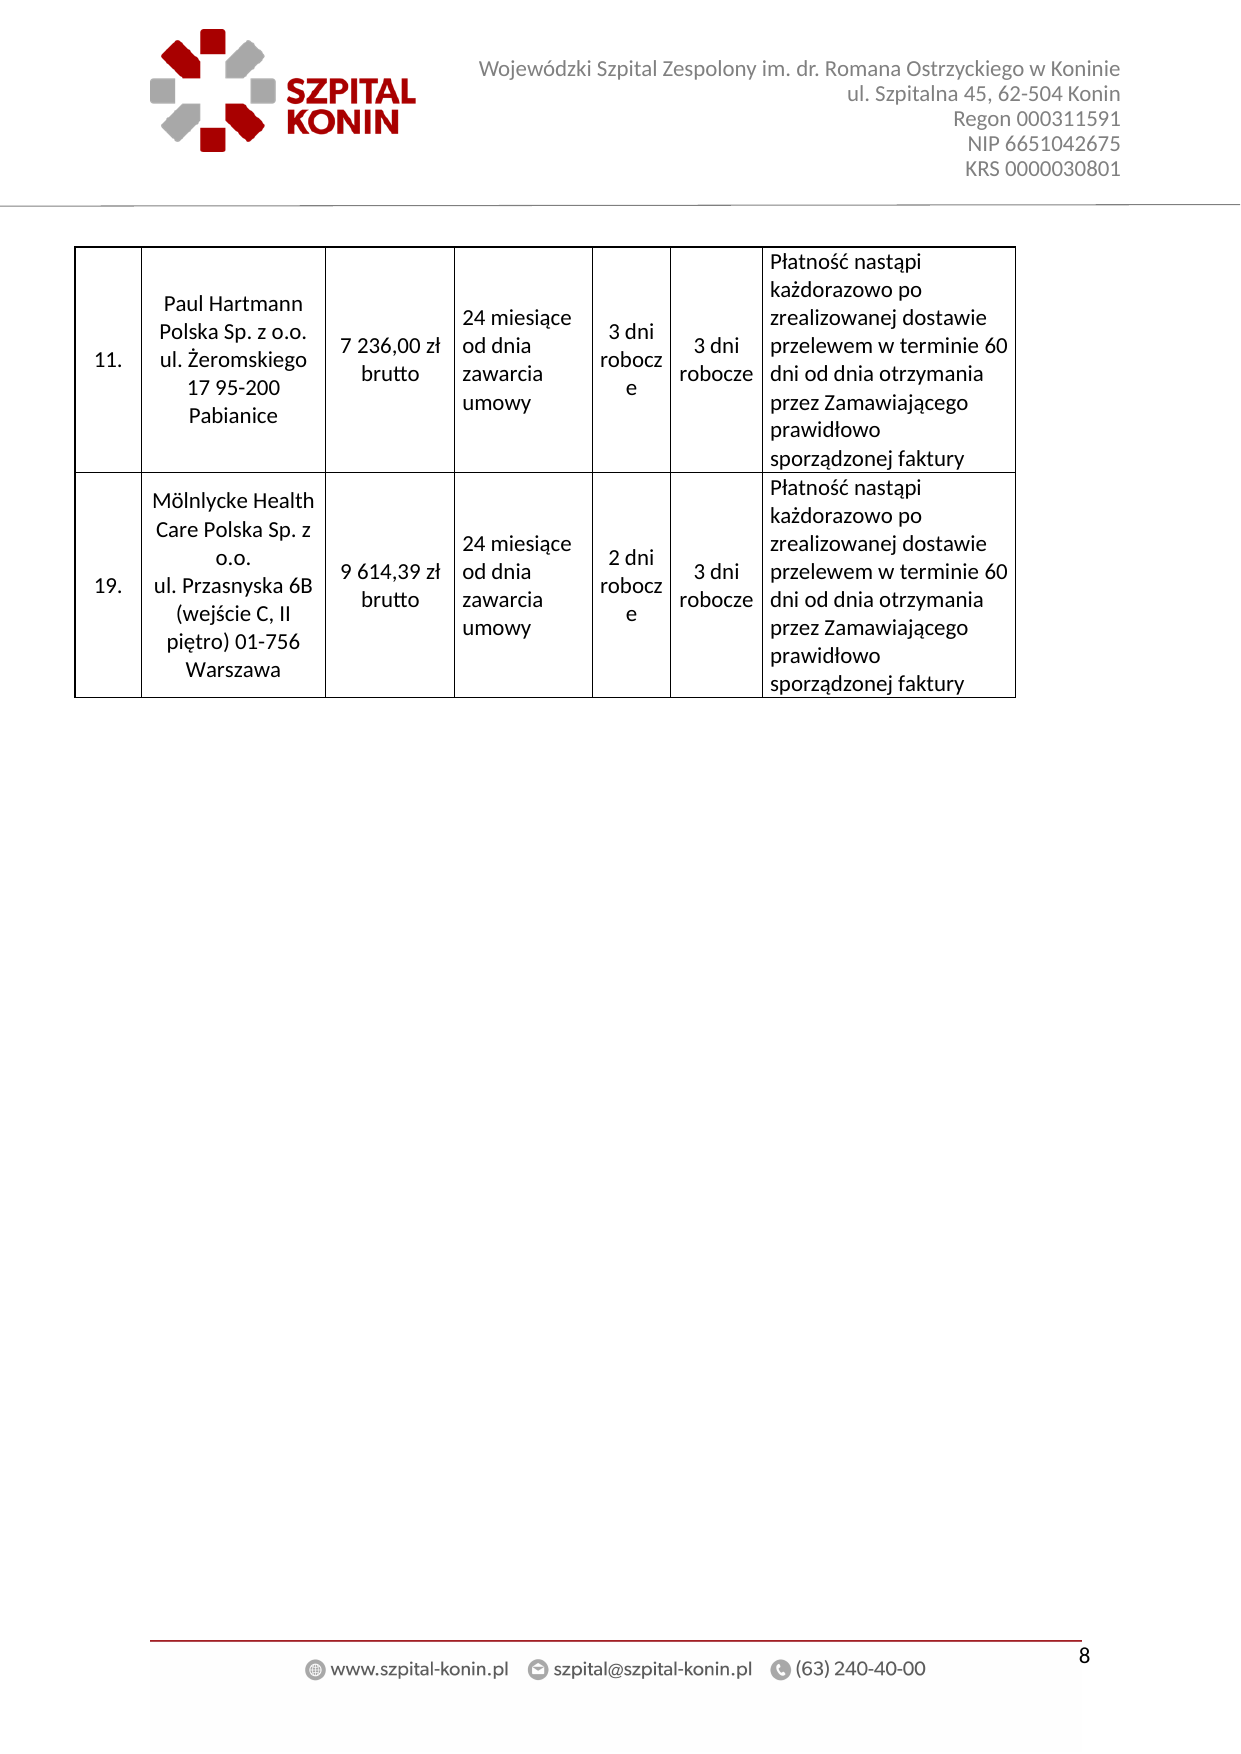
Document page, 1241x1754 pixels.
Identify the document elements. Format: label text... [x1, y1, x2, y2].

table_cell 9 614,39 zł brutto [326, 473, 454, 697]
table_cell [455, 248, 592, 472]
table_cell Mölnlycke Health Care Polska Sp. z o.o. ul. Przasnyska 6B (wejście C, II piętro) 01-756 Warszawa [142, 473, 325, 697]
picture [150, 1640, 1082, 1752]
table_cell 3 dni robocze [593, 248, 670, 472]
table_cell 3 dni robocze [671, 473, 762, 697]
table_cell 11. [76, 248, 141, 472]
table_cell 2 dni robocze [593, 473, 670, 697]
table_cell 7 236,00 zł brutto [326, 248, 454, 472]
table_cell 24 miesiące od dnia zawarcia umowy [455, 473, 592, 697]
table_cell Paul Hartmann Polska Sp. z o.o. ul. Żeromskiego 17 95-200 Pabianice [142, 248, 325, 472]
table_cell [763, 248, 1015, 472]
table_cell 3 dni robocze [671, 248, 762, 472]
table_cell 19. [76, 473, 141, 697]
